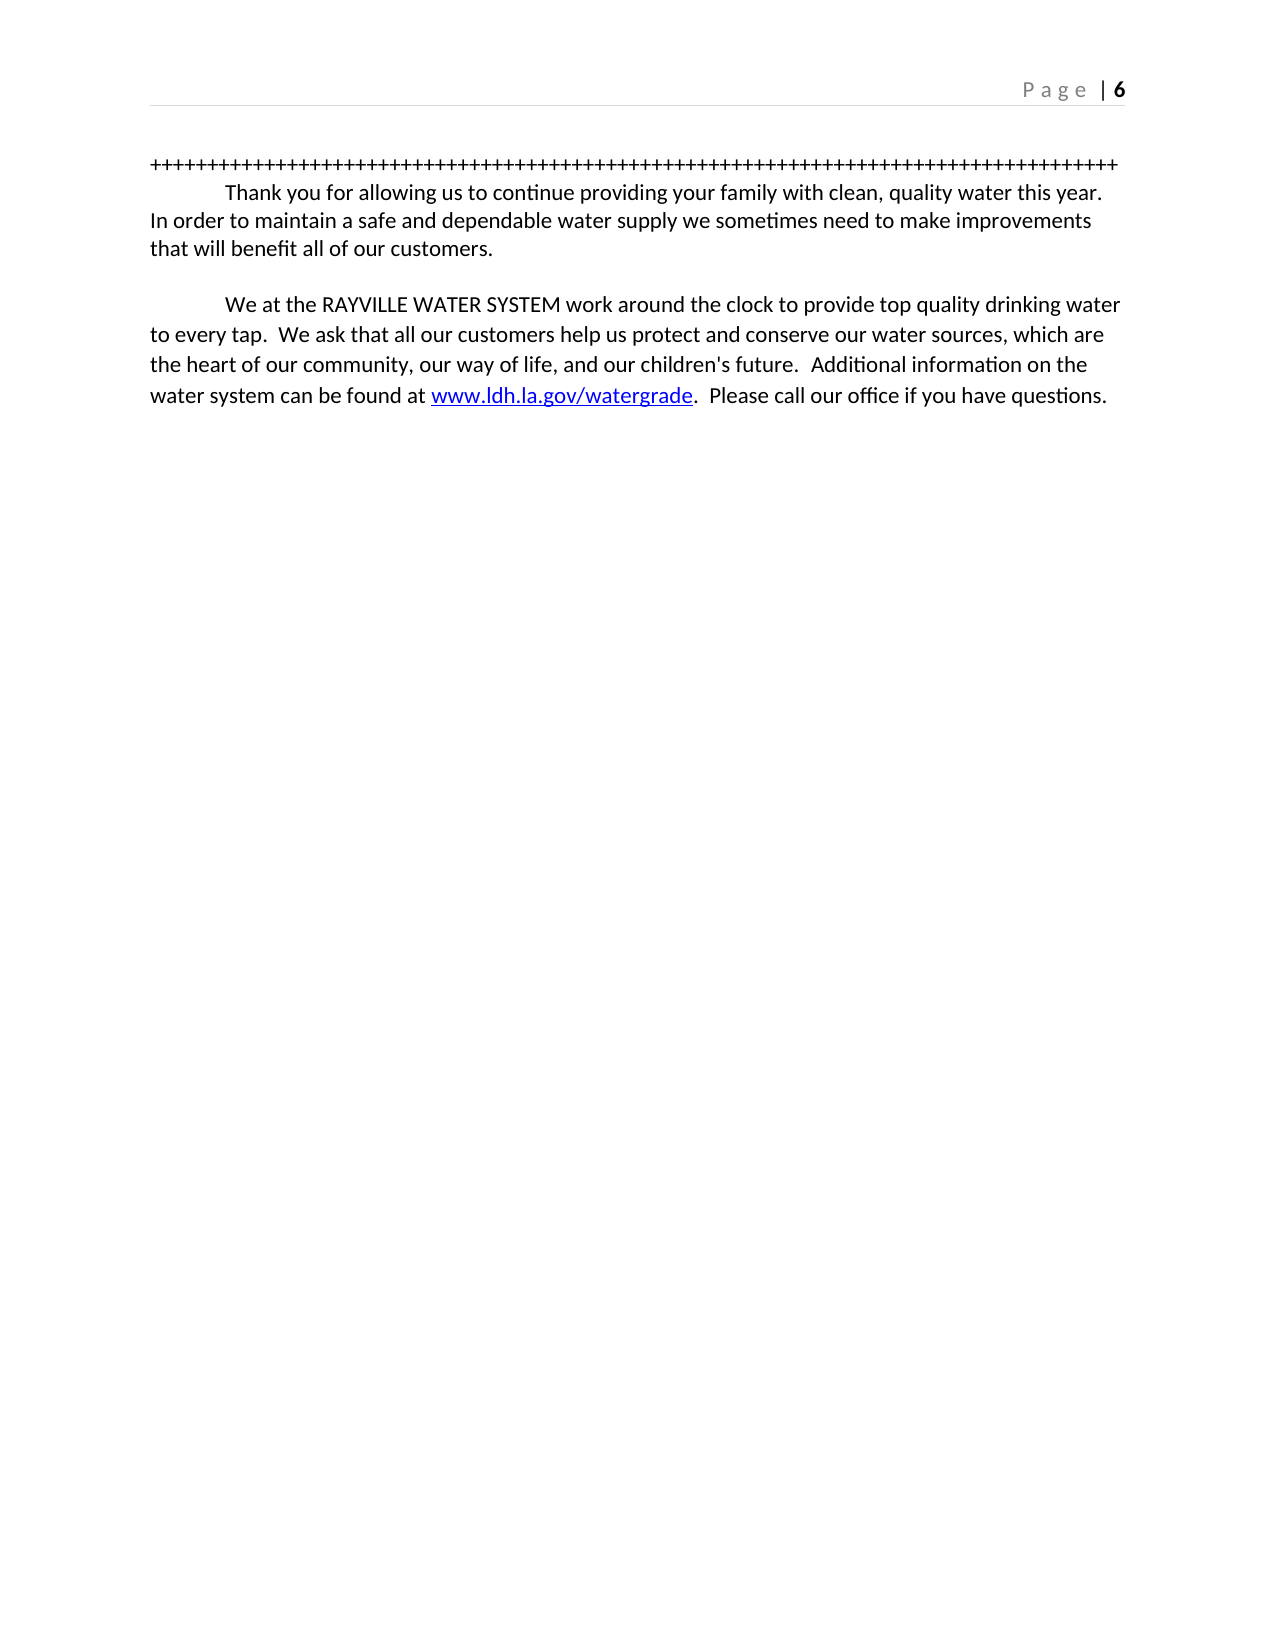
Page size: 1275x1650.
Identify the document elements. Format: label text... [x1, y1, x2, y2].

text +++++++++++++++++++++++++++++++++++++++++++++++++++++++++++++++++++++++++++++++++++++ [150, 150, 1125, 178]
text Thank you for allowing us to continue providing your family with clean, quality water this year. In order to maintain a safe and dependable water supply we sometimes need to make improvements that will benefit all of our customers. [150, 178, 1125, 262]
text We at the RAYVILLE WATER SYSTEM work around the clock to provide top quality drinking water to every tap. We ask that all our customers help us protect and conserve our water sources, which are the heart of our community, our way of life, and our children's future. Additional information on the water system can be found at www.ldh.la.gov/watergrade. Please call our office if you have questions. [150, 290, 1125, 409]
